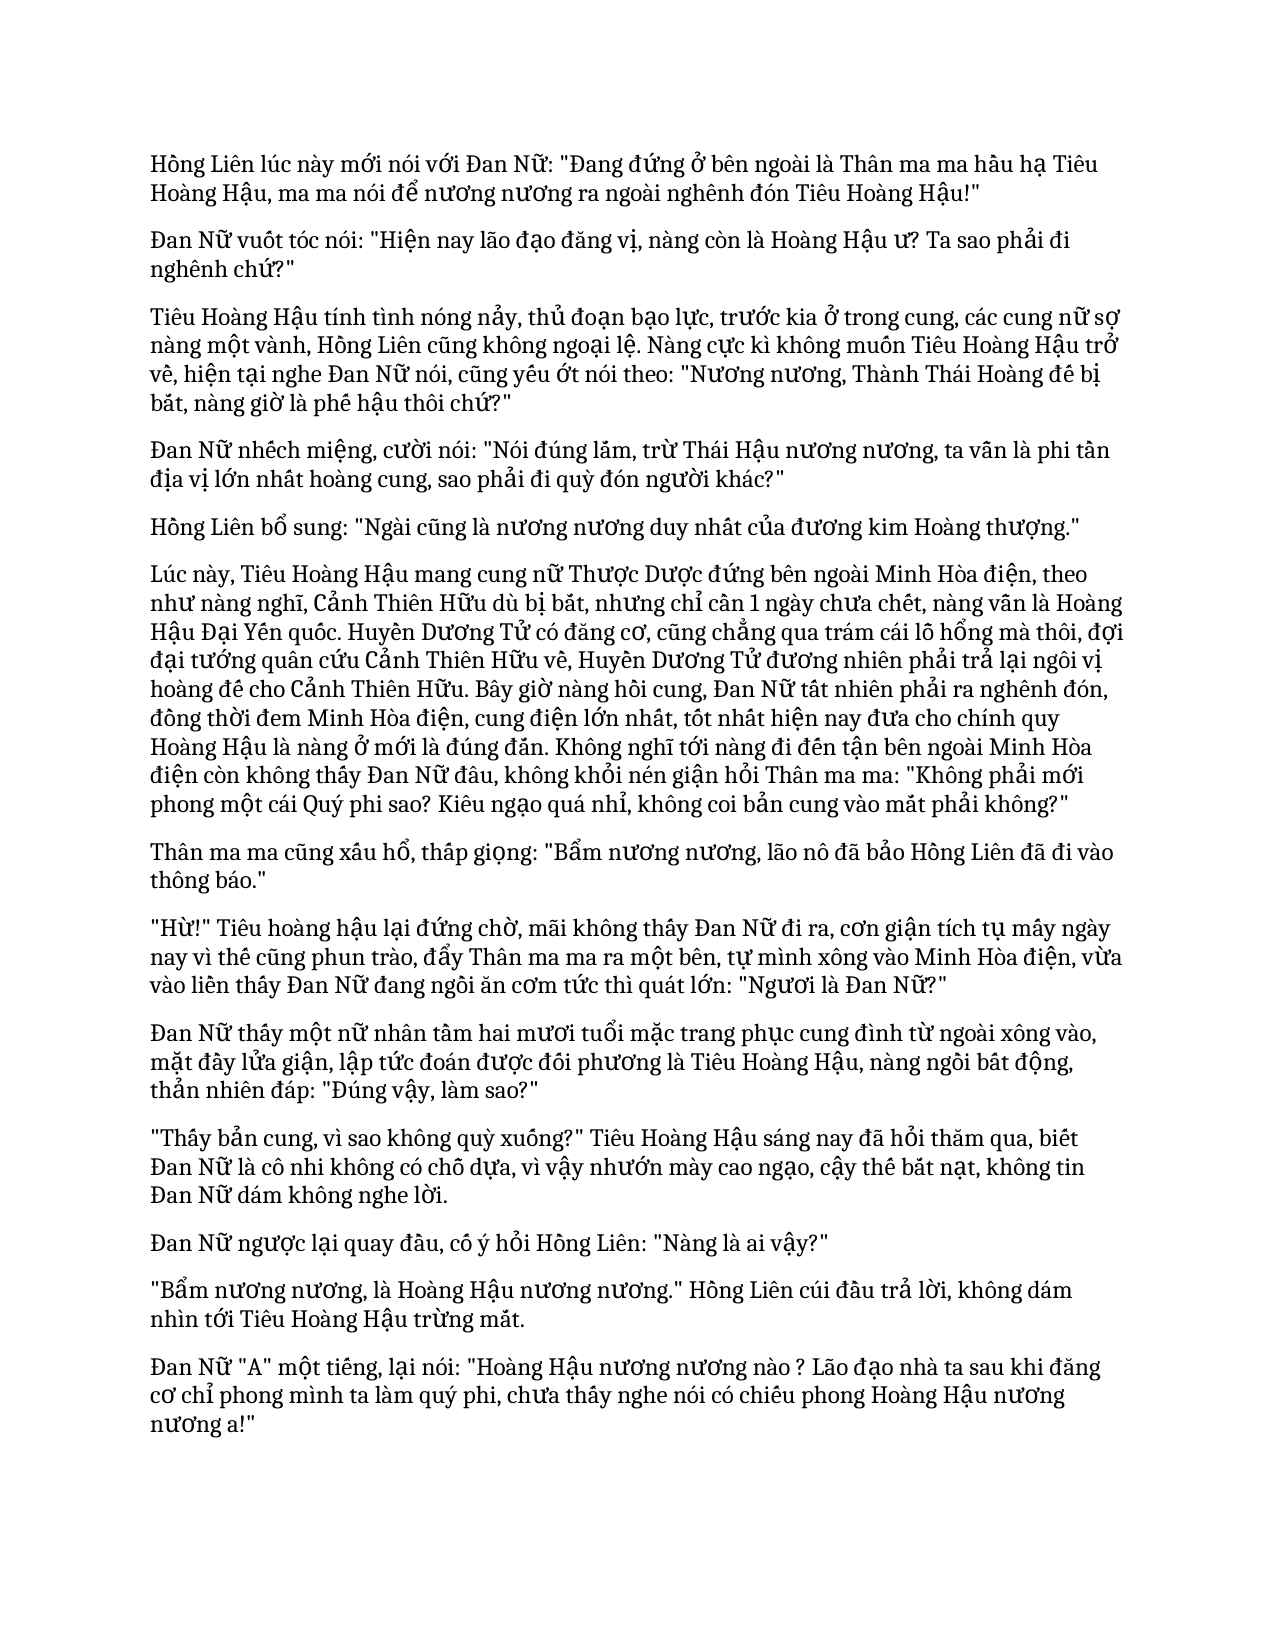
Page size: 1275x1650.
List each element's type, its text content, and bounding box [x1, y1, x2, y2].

text "Thấy bản cung, vì sao không quỳ xuống?" Tiêu Hoàng Hậu sáng nay đã hỏi thăm qua, biết Đan Nữ là cô nhi không có chỗ dựa, vì vậy nhướn mày cao ngạo, cậy thế bắt nạt, không tin Đan Nữ dám không nghe lời. [150, 1124, 1125, 1210]
text Tiêu Hoàng Hậu tính tình nóng nảy, thủ đoạn bạo lực, trước kia ở trong cung, các cung nữ sợ nàng một vành, Hồng Liên cũng không ngoại lệ. Nàng cực kì không muốn Tiêu Hoàng Hậu trở về, hiện tại nghe Đan Nữ nói, cũng yếu ớt nói theo: "Nương nương, Thành Thái Hoàng đế bị bắt, nàng giờ là phế hậu thôi chứ?" [150, 302, 1125, 417]
text Đan Nữ ngược lại quay đầu, cố ý hỏi Hồng Liên: "Nàng là ai vậy?" [150, 1229, 1125, 1257]
text Đan Nữ thấy một nữ nhân tầm hai mươi tuổi mặc trang phục cung đình từ ngoài xông vào, mặt đầy lửa giận, lập tức đoán được đối phương là Tiêu Hoàng Hậu, nàng ngồi bất động, thản nhiên đáp: "Đúng vậy, làm sao?" [150, 1019, 1125, 1105]
text Hồng Liên bổ sung: "Ngài cũng là nương nương duy nhất của đương kim Hoàng thượng." [150, 512, 1125, 541]
text Đan Nữ "A" một tiếng, lại nói: "Hoàng Hậu nương nương nào ? Lão đạo nhà ta sau khi đăng cơ chỉ phong mình ta làm quý phi, chưa thấy nghe nói có chiếu phong Hoàng Hậu nương nương a!" [150, 1352, 1125, 1439]
text Thân ma ma cũng xấu hổ, thấp giọng: "Bẩm nương nương, lão nô đã bảo Hồng Liên đã đi vào thông báo." [150, 837, 1125, 895]
text Lúc này, Tiêu Hoàng Hậu mang cung nữ Thược Dược đứng bên ngoài Minh Hòa điện, theo như nàng nghĩ, Cảnh Thiên Hữu dù bị bắt, nhưng chỉ cần 1 ngày chưa chết, nàng vẫn là Hoàng Hậu Đại Yến quốc. Huyền Dương Tử có đăng cơ, cũng chẳng qua trám cái lỗ hổng mà thôi, đợi đại tướng quân cứu Cảnh Thiên Hữu về, Huyền Dương Tử đương nhiên phải trả lại ngôi vị hoàng đế cho Cảnh Thiên Hữu. Bây giờ nàng hồi cung, Đan Nữ tất nhiên phải ra nghênh đón, đồng thời đem Minh Hòa điện, cung điện lớn nhất, tốt nhất hiện nay đưa cho chính quy Hoàng Hậu là nàng ở mới là đúng đắn. Không nghĩ tới nàng đi đến tận bên ngoài Minh Hòa điện còn không thấy Đan Nữ đâu, không khỏi nén giận hỏi Thân ma ma: "Không phải mới phong một cái Quý phi sao? Kiêu ngạo quá nhỉ, không coi bản cung vào mắt phải không?" [150, 560, 1125, 819]
text "Bẩm nương nương, là Hoàng Hậu nương nương." Hồng Liên cúi đầu trả lời, không dám nhìn tới Tiêu Hoàng Hậu trừng mắt. [150, 1276, 1125, 1334]
text Hồng Liên lúc này mới nói với Đan Nữ: "Đang đứng ở bên ngoài là Thân ma ma hầu hạ Tiêu Hoàng Hậu, ma ma nói để nương nương ra ngoài nghênh đón Tiêu Hoàng Hậu!" [150, 150, 1125, 207]
text Đan Nữ vuốt tóc nói: "Hiện nay lão đạo đăng vị, nàng còn là Hoàng Hậu ư? Ta sao phải đi nghênh chứ?" [150, 226, 1125, 284]
text "Hừ!" Tiêu hoàng hậu lại đứng chờ, mãi không thấy Đan Nữ đi ra, cơn giận tích tụ mấy ngày nay vì thế cũng phun trào, đẩy Thân ma ma ra một bên, tự mình xông vào Minh Hòa điện, vừa vào liền thấy Đan Nữ đang ngồi ăn cơm tức thì quát lớn: "Ngươi là Đan Nữ?" [150, 914, 1125, 1000]
text Đan Nữ nhếch miệng, cười nói: "Nói đúng lắm, trừ Thái Hậu nương nương, ta vẫn là phi tần địa vị lớn nhất hoàng cung, sao phải đi quỳ đón người khác?" [150, 436, 1125, 494]
